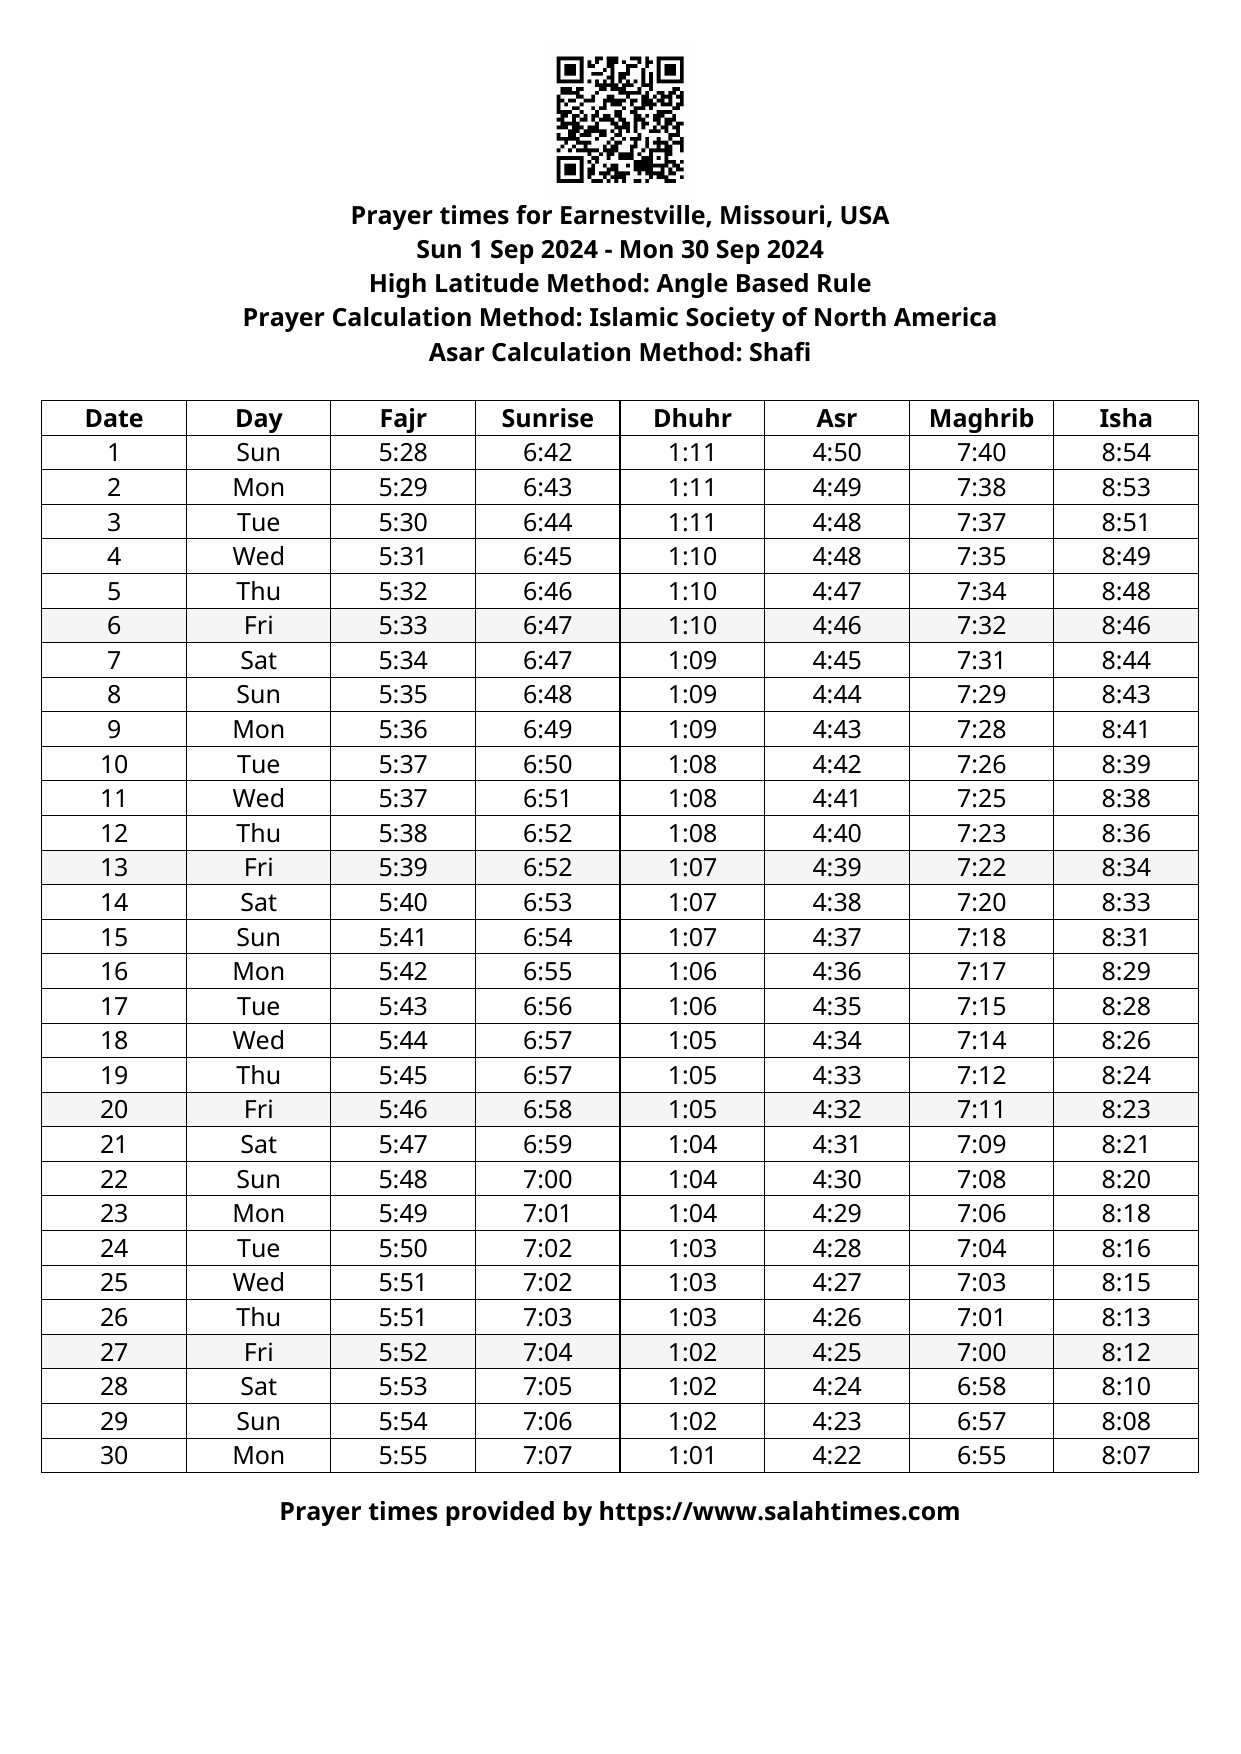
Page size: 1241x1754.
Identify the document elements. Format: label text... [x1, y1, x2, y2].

table_cell 25 [42, 1266, 186, 1299]
table_cell 7:02 [476, 1231, 619, 1264]
table_cell 7:11 [910, 1093, 1053, 1126]
table_cell 4:32 [765, 1093, 909, 1126]
table_cell 6:55 [910, 1439, 1053, 1472]
table_cell Thu [187, 1058, 330, 1092]
table_cell 1 [42, 436, 186, 469]
table_cell Fri [187, 609, 330, 642]
table_cell 4:40 [765, 816, 909, 849]
table_cell 7:04 [476, 1335, 619, 1368]
table_cell 7:23 [910, 816, 1053, 849]
table_cell 7:14 [910, 1024, 1053, 1057]
table_cell 5:37 [331, 781, 475, 815]
table_cell 4:25 [765, 1335, 909, 1368]
table_cell 1:04 [621, 1196, 764, 1230]
table_cell 5:44 [331, 1024, 475, 1057]
table_cell 4:22 [765, 1439, 909, 1472]
table_cell Thu [187, 816, 330, 849]
table_cell 8:16 [1054, 1231, 1198, 1264]
table_cell 8:36 [1054, 816, 1198, 849]
table_cell 7:01 [476, 1196, 619, 1230]
table_cell 8:39 [1054, 747, 1198, 780]
table_cell 8:15 [1054, 1266, 1198, 1299]
table_cell 28 [42, 1369, 186, 1403]
table_cell 5:43 [331, 989, 475, 1022]
table_cell 7:01 [910, 1300, 1053, 1334]
table_cell 7:18 [910, 920, 1053, 953]
table_cell 5 [42, 574, 186, 607]
table_cell 4:24 [765, 1369, 909, 1403]
table_cell 4:50 [765, 436, 909, 469]
table_cell Sat [187, 1127, 330, 1161]
table_cell 1:01 [621, 1439, 764, 1472]
table_cell 7:22 [910, 851, 1053, 884]
table_cell 6:58 [910, 1369, 1053, 1403]
table_cell 5:31 [331, 539, 475, 573]
table_header Date [42, 401, 186, 434]
table_cell 8:08 [1054, 1404, 1198, 1437]
table_cell 6:45 [476, 539, 619, 573]
table_cell 1:04 [621, 1162, 764, 1195]
table_cell 8:28 [1054, 989, 1198, 1022]
table_cell 8:24 [1054, 1058, 1198, 1092]
table_cell 8:07 [1054, 1439, 1198, 1472]
table_cell 4:47 [765, 574, 909, 607]
table_cell 8:48 [1054, 574, 1198, 607]
table_cell 8:23 [1054, 1093, 1198, 1126]
table_cell 8:26 [1054, 1024, 1198, 1057]
table_cell 7:32 [910, 609, 1053, 642]
text Prayer times provided by https://www.salahtimes.com [42, 1494, 1198, 1528]
table_cell 8:21 [1054, 1127, 1198, 1161]
table_cell Sun [187, 678, 330, 711]
table_cell 7:12 [910, 1058, 1053, 1092]
table_cell Wed [187, 781, 330, 815]
table_cell 1:09 [621, 643, 764, 677]
table_cell 7:09 [910, 1127, 1053, 1161]
table_cell 8:12 [1054, 1335, 1198, 1368]
table_cell 4:39 [765, 851, 909, 884]
table_cell 5:28 [331, 436, 475, 469]
table_cell 6:57 [476, 1058, 619, 1092]
table_cell 5:42 [331, 954, 475, 988]
table_cell 5:55 [331, 1439, 475, 1472]
table_cell Mon [187, 1439, 330, 1472]
table_cell 21 [42, 1127, 186, 1161]
table_cell 1:09 [621, 712, 764, 746]
table_cell 4:36 [765, 954, 909, 988]
table_cell 6:57 [910, 1404, 1053, 1437]
table_cell 5:35 [331, 678, 475, 711]
table_cell 4:34 [765, 1024, 909, 1057]
table_cell 4:42 [765, 747, 909, 780]
table_cell 5:33 [331, 609, 475, 642]
table_cell Mon [187, 712, 330, 746]
table_cell 18 [42, 1024, 186, 1057]
table_cell 16 [42, 954, 186, 988]
table_cell 8:13 [1054, 1300, 1198, 1334]
table_cell 4:29 [765, 1196, 909, 1230]
table_cell Wed [187, 539, 330, 573]
table_cell 1:06 [621, 989, 764, 1022]
table_cell 5:37 [331, 747, 475, 780]
table_cell 11 [42, 781, 186, 815]
table_cell 6:44 [476, 505, 619, 538]
table_cell 8:38 [1054, 781, 1198, 815]
text High Latitude Method: Angle Based Rule [42, 266, 1198, 300]
table_cell 6:56 [476, 989, 619, 1022]
table_cell 22 [42, 1162, 186, 1195]
table_cell 26 [42, 1300, 186, 1334]
table_cell 14 [42, 885, 186, 919]
table_cell 4:49 [765, 470, 909, 504]
table_cell 5:32 [331, 574, 475, 607]
table_cell 6 [42, 609, 186, 642]
table_cell 6:49 [476, 712, 619, 746]
table_cell 8:44 [1054, 643, 1198, 677]
table_cell 23 [42, 1196, 186, 1230]
table_cell 4:23 [765, 1404, 909, 1437]
table_header Dhuhr [621, 401, 764, 434]
table_cell 2 [42, 470, 186, 504]
table_cell 7:04 [910, 1231, 1053, 1264]
table_cell 5:47 [331, 1127, 475, 1161]
table_cell 1:05 [621, 1024, 764, 1057]
table_cell 4:28 [765, 1231, 909, 1264]
table_cell 1:08 [621, 816, 764, 849]
table_cell 5:48 [331, 1162, 475, 1195]
table_cell 6:43 [476, 470, 619, 504]
table_cell Tue [187, 747, 330, 780]
table_cell 4:33 [765, 1058, 909, 1092]
table_cell 6:57 [476, 1024, 619, 1057]
table_cell Tue [187, 989, 330, 1022]
table_cell 10 [42, 747, 186, 780]
table_cell 6:48 [476, 678, 619, 711]
table_cell 7:03 [476, 1300, 619, 1334]
table_header Asr [765, 401, 909, 434]
table_cell 7:00 [910, 1335, 1053, 1368]
table_cell 1:04 [621, 1127, 764, 1161]
table_header Isha [1054, 401, 1198, 434]
table_cell 6:52 [476, 851, 619, 884]
table_cell 8:10 [1054, 1369, 1198, 1403]
table_header Fajr [331, 401, 475, 434]
table_cell 4:41 [765, 781, 909, 815]
table_cell 8:53 [1054, 470, 1198, 504]
table_cell 4:27 [765, 1266, 909, 1299]
table_cell 8:31 [1054, 920, 1198, 953]
table_header Maghrib [910, 401, 1053, 434]
table_cell 7:37 [910, 505, 1053, 538]
table_cell 1:10 [621, 609, 764, 642]
table_cell 8:41 [1054, 712, 1198, 746]
table_cell 1:03 [621, 1300, 764, 1334]
table_cell 1:07 [621, 885, 764, 919]
table_cell 7:07 [476, 1439, 619, 1472]
table_cell 7:05 [476, 1369, 619, 1403]
text Asar Calculation Method: Shafi [42, 334, 1198, 368]
table_cell 7:17 [910, 954, 1053, 988]
table_cell 19 [42, 1058, 186, 1092]
table_cell 1:10 [621, 539, 764, 573]
text Sun 1 Sep 2024 - Mon 30 Sep 2024 [42, 232, 1198, 266]
table_cell Sat [187, 1369, 330, 1403]
table_cell 6:47 [476, 643, 619, 677]
table_cell Mon [187, 954, 330, 988]
table_cell 1:08 [621, 747, 764, 780]
table_cell 7:40 [910, 436, 1053, 469]
table_cell 20 [42, 1093, 186, 1126]
table_cell 27 [42, 1335, 186, 1368]
table_cell 1:07 [621, 920, 764, 953]
table_cell 7:06 [910, 1196, 1053, 1230]
table_cell 4:31 [765, 1127, 909, 1161]
table_cell 8 [42, 678, 186, 711]
table_cell 4 [42, 539, 186, 573]
table_cell Tue [187, 1231, 330, 1264]
table_cell 17 [42, 989, 186, 1022]
table_cell 4:44 [765, 678, 909, 711]
table_cell 3 [42, 505, 186, 538]
table_cell 5:52 [331, 1335, 475, 1368]
table_cell 1:05 [621, 1093, 764, 1126]
table_cell 1:11 [621, 470, 764, 504]
text Prayer times for Earnestville, Missouri, USA [42, 198, 1198, 232]
table_cell 7:28 [910, 712, 1053, 746]
table_cell Sun [187, 1404, 330, 1437]
table_cell 1:03 [621, 1231, 764, 1264]
table_cell 7:08 [910, 1162, 1053, 1195]
table_cell Thu [187, 574, 330, 607]
table_cell 8:49 [1054, 539, 1198, 573]
table_cell 1:08 [621, 781, 764, 815]
table_cell 1:10 [621, 574, 764, 607]
table_cell 6:51 [476, 781, 619, 815]
table_cell 5:49 [331, 1196, 475, 1230]
table_cell 5:53 [331, 1369, 475, 1403]
table_cell 5:34 [331, 643, 475, 677]
table_cell Mon [187, 1196, 330, 1230]
table_header Sunrise [476, 401, 619, 434]
table_cell 7:29 [910, 678, 1053, 711]
table_cell 4:46 [765, 609, 909, 642]
table_cell 5:38 [331, 816, 475, 849]
table_cell 6:53 [476, 885, 619, 919]
table_cell 8:34 [1054, 851, 1198, 884]
table_cell 1:05 [621, 1058, 764, 1092]
table_cell Thu [187, 1300, 330, 1334]
table_cell 8:51 [1054, 505, 1198, 538]
table_cell Sat [187, 643, 330, 677]
table_cell 6:50 [476, 747, 619, 780]
table_cell 6:59 [476, 1127, 619, 1161]
table_cell 4:26 [765, 1300, 909, 1334]
table_cell 7:20 [910, 885, 1053, 919]
table_cell 15 [42, 920, 186, 953]
table_cell 6:47 [476, 609, 619, 642]
table_cell 8:18 [1054, 1196, 1198, 1230]
table_cell 5:45 [331, 1058, 475, 1092]
table_cell 1:02 [621, 1404, 764, 1437]
table_cell 4:30 [765, 1162, 909, 1195]
table_cell 4:37 [765, 920, 909, 953]
table_cell 8:46 [1054, 609, 1198, 642]
table_cell 5:29 [331, 470, 475, 504]
table_cell 1:07 [621, 851, 764, 884]
table_cell Sun [187, 920, 330, 953]
table_cell Sun [187, 436, 330, 469]
table_cell 5:54 [331, 1404, 475, 1437]
table_cell 7:38 [910, 470, 1053, 504]
table_cell 1:02 [621, 1369, 764, 1403]
table_cell 5:46 [331, 1093, 475, 1126]
table_cell 5:41 [331, 920, 475, 953]
table_cell 7:06 [476, 1404, 619, 1437]
table_cell Mon [187, 470, 330, 504]
table_cell Sat [187, 885, 330, 919]
table_cell 30 [42, 1439, 186, 1472]
table_cell 7:26 [910, 747, 1053, 780]
table_cell Wed [187, 1266, 330, 1299]
table_cell 5:39 [331, 851, 475, 884]
text Prayer Calculation Method: Islamic Society of North America [42, 300, 1198, 334]
table_cell 7:03 [910, 1266, 1053, 1299]
table_cell 29 [42, 1404, 186, 1437]
table_cell 4:48 [765, 539, 909, 573]
table_cell 5:36 [331, 712, 475, 746]
table_cell 4:48 [765, 505, 909, 538]
table_cell 5:51 [331, 1266, 475, 1299]
table_cell 7:25 [910, 781, 1053, 815]
table_cell Fri [187, 1335, 330, 1368]
table_cell 1:03 [621, 1266, 764, 1299]
table_cell 6:46 [476, 574, 619, 607]
table_cell 7:00 [476, 1162, 619, 1195]
table_cell Tue [187, 505, 330, 538]
table_cell 5:51 [331, 1300, 475, 1334]
table_cell 6:42 [476, 436, 619, 469]
table_cell 4:38 [765, 885, 909, 919]
table_cell 24 [42, 1231, 186, 1264]
table_cell 13 [42, 851, 186, 884]
table_cell 7:34 [910, 574, 1053, 607]
table_cell 8:33 [1054, 885, 1198, 919]
table_cell 6:54 [476, 920, 619, 953]
table_cell 5:40 [331, 885, 475, 919]
table_header Day [187, 401, 330, 434]
table_cell 5:50 [331, 1231, 475, 1264]
table_cell 6:52 [476, 816, 619, 849]
table_cell 9 [42, 712, 186, 746]
table_cell Sun [187, 1162, 330, 1195]
table_cell 6:55 [476, 954, 619, 988]
table_cell 1:09 [621, 678, 764, 711]
table_cell 7 [42, 643, 186, 677]
table_cell 8:29 [1054, 954, 1198, 988]
table_cell 1:11 [621, 436, 764, 469]
table_cell 7:15 [910, 989, 1053, 1022]
table_cell 12 [42, 816, 186, 849]
table_cell 6:58 [476, 1093, 619, 1126]
table_cell 4:35 [765, 989, 909, 1022]
table_cell 4:45 [765, 643, 909, 677]
table_cell 5:30 [331, 505, 475, 538]
table_cell 8:43 [1054, 678, 1198, 711]
table_cell 1:06 [621, 954, 764, 988]
table_cell 7:31 [910, 643, 1053, 677]
table_cell 7:02 [476, 1266, 619, 1299]
table_cell 8:54 [1054, 436, 1198, 469]
table_cell 1:02 [621, 1335, 764, 1368]
table_cell 7:35 [910, 539, 1053, 573]
table_cell Wed [187, 1024, 330, 1057]
table_cell 4:43 [765, 712, 909, 746]
table_cell 1:11 [621, 505, 764, 538]
table_cell Fri [187, 851, 330, 884]
table_cell Fri [187, 1093, 330, 1126]
picture [542, 41, 699, 198]
table_cell 8:20 [1054, 1162, 1198, 1195]
